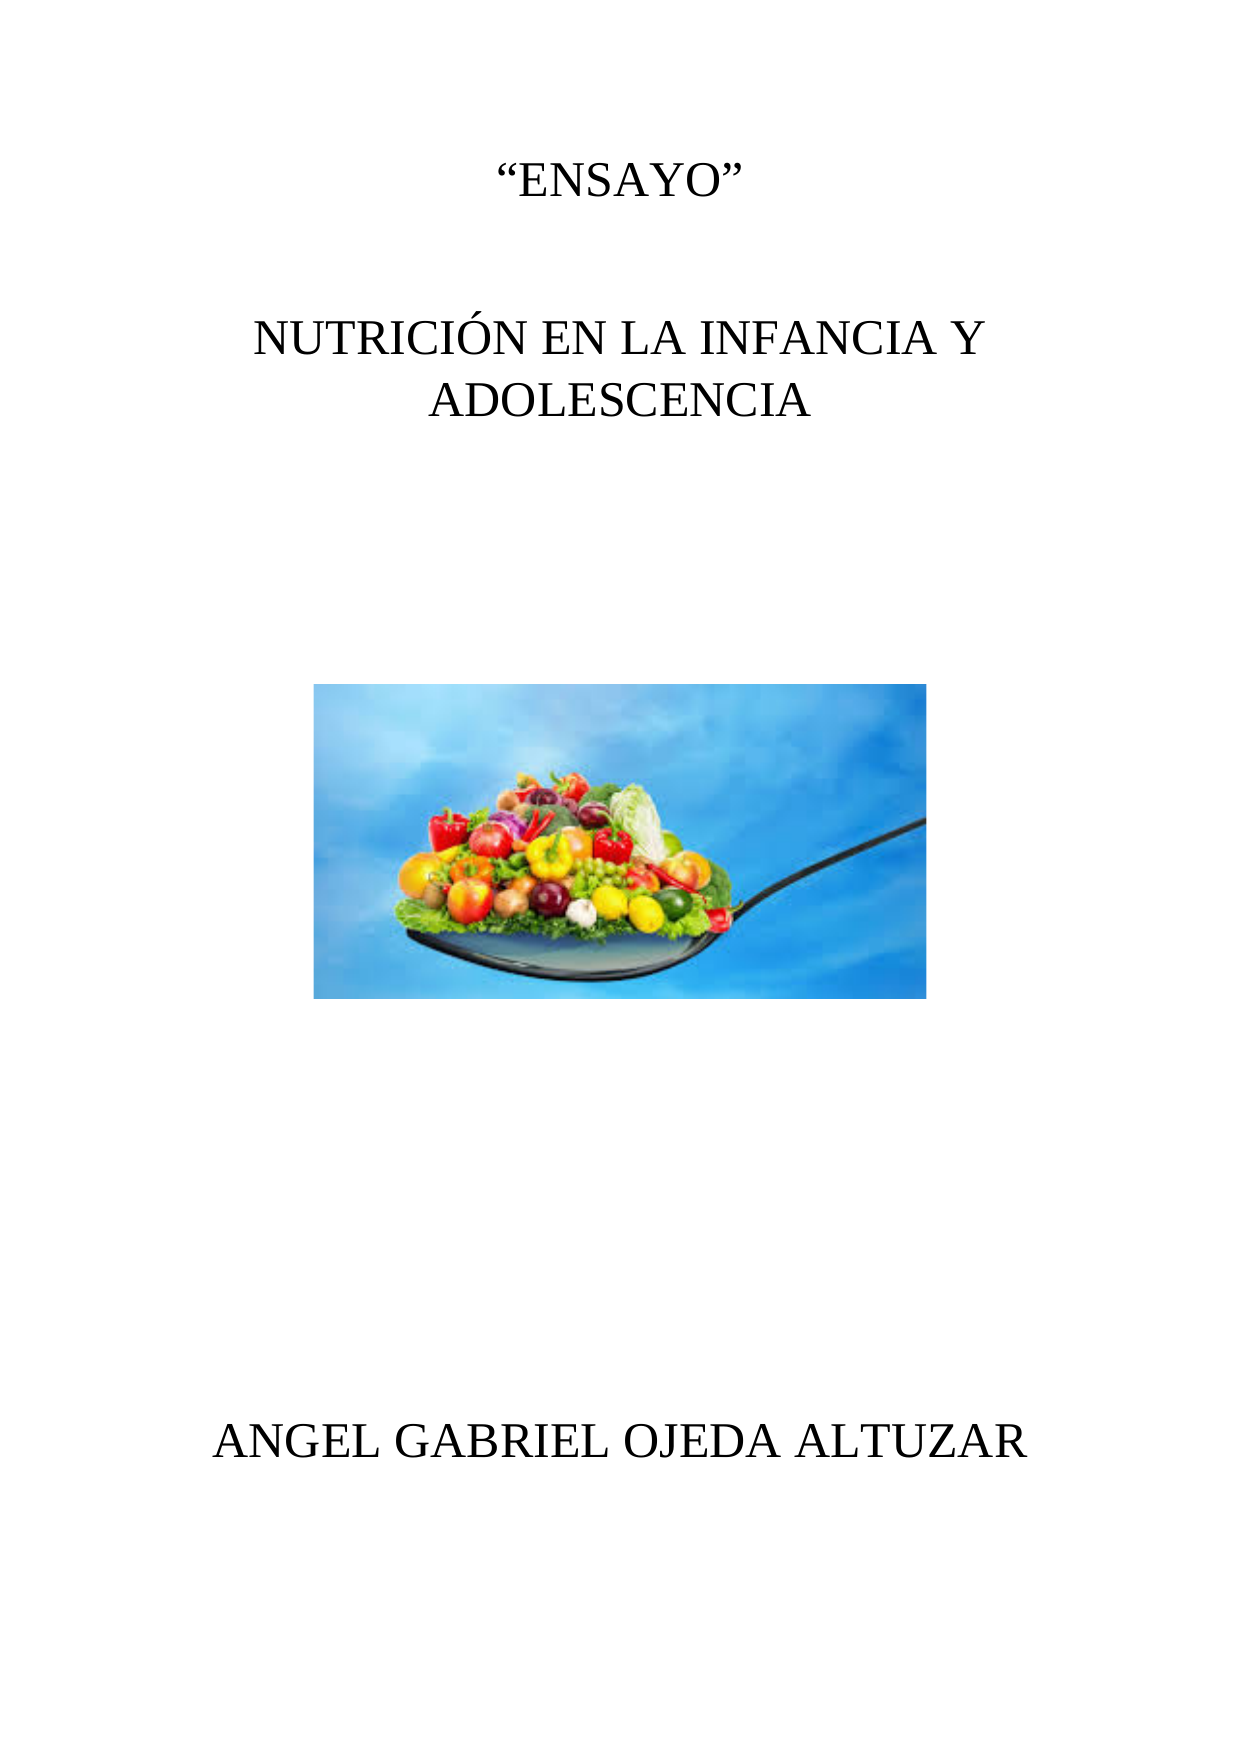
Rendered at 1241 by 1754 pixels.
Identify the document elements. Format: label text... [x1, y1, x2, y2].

text NUTRICIÓN EN LA INFANCIA Y ADOLESCENCIA [150, 307, 1090, 427]
text ANGEL GABRIEL OJEDA ALTUZAR [150, 1411, 1090, 1469]
text “ENSAYO” [150, 150, 1090, 207]
